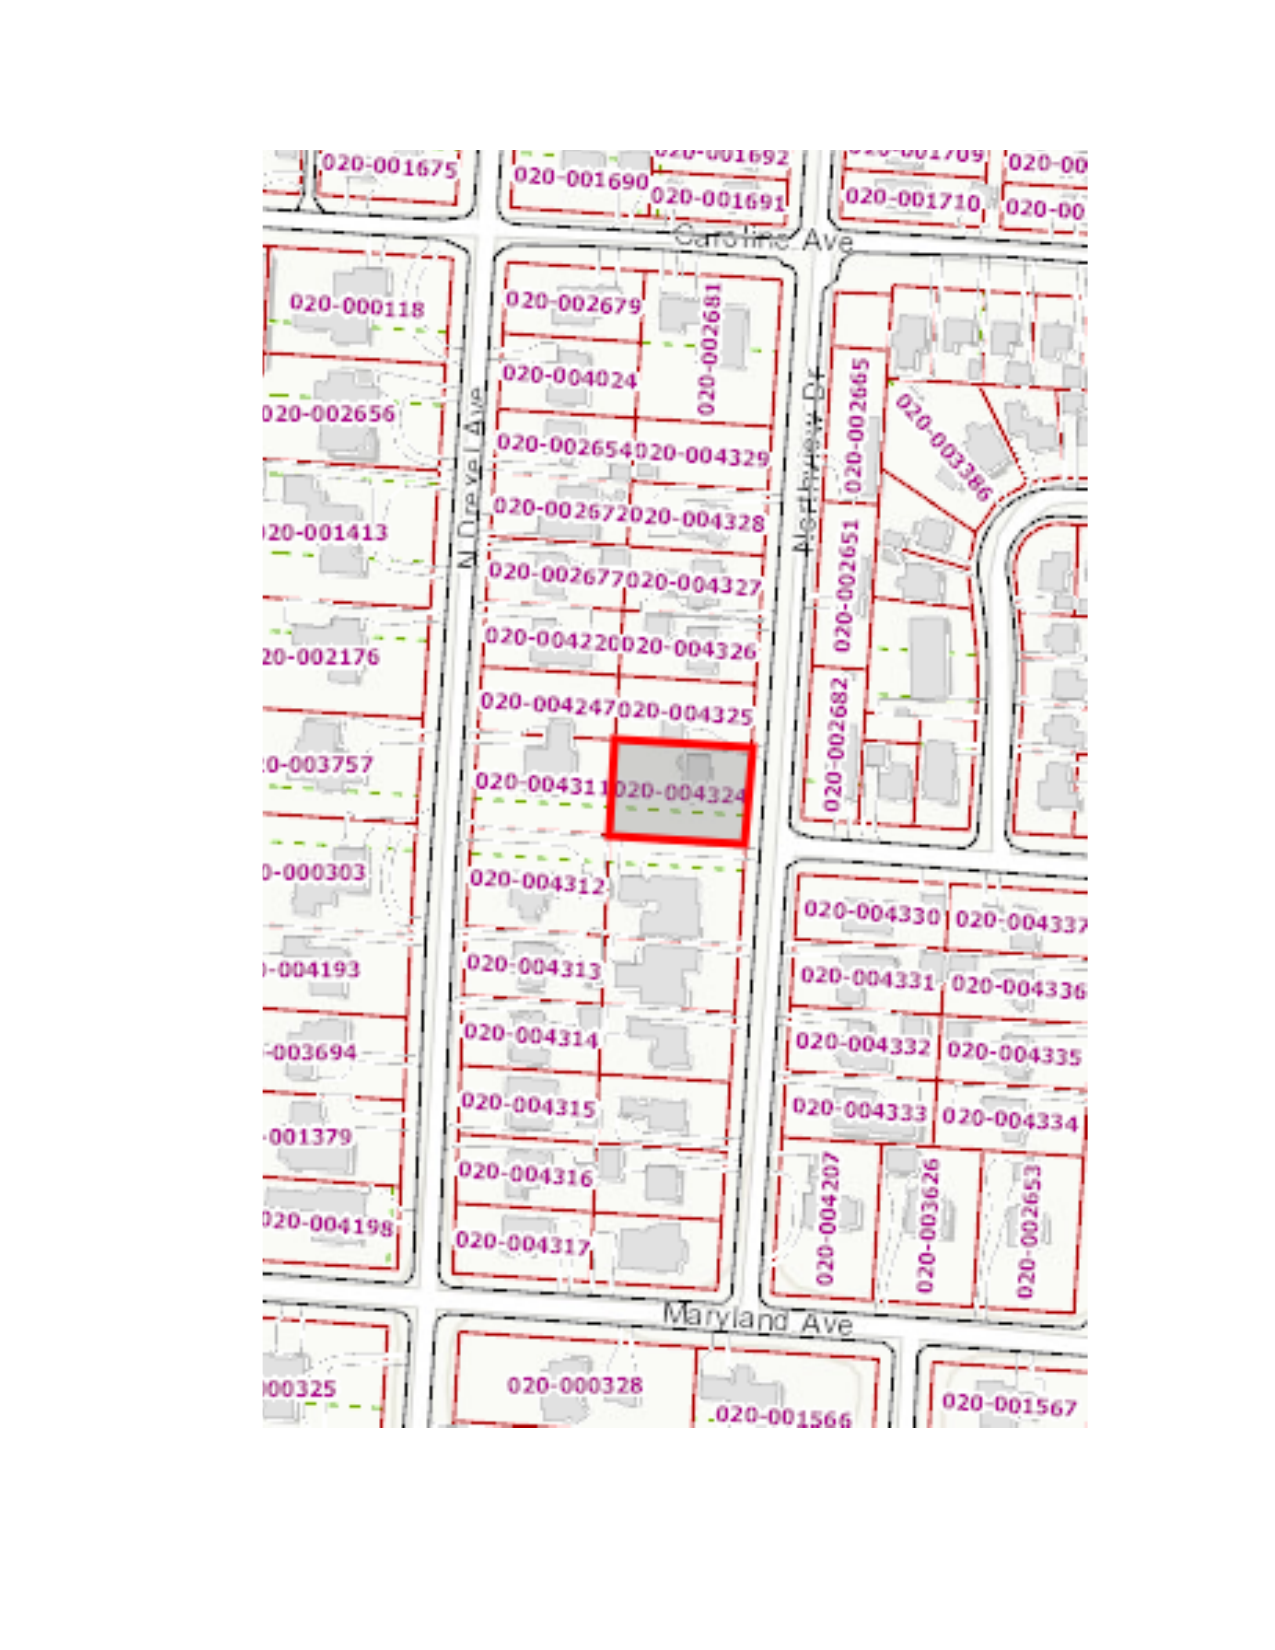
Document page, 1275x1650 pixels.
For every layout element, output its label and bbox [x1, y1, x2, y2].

picture [262, 150, 1088, 1428]
